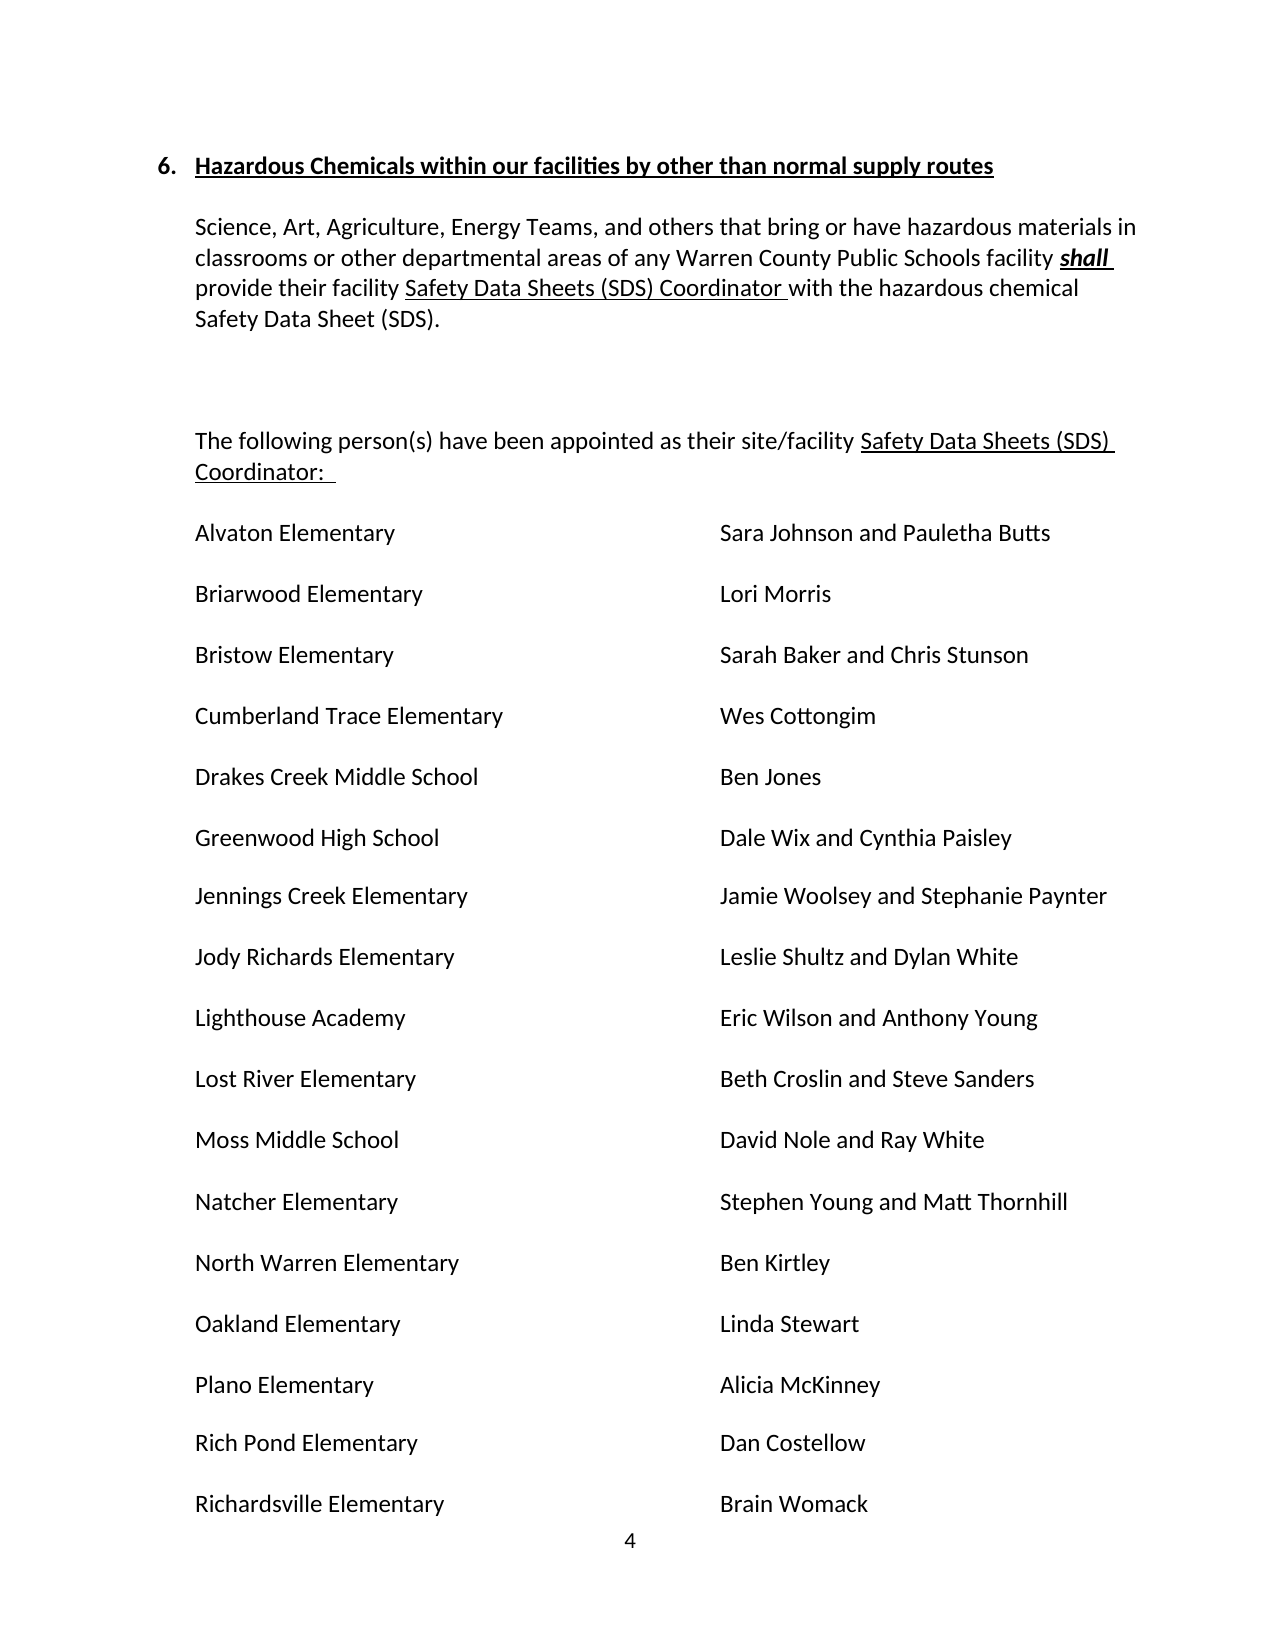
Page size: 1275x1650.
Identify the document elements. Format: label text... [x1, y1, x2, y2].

list Moss Middle School David Nole and Ray White [195, 1125, 1140, 1155]
list Natcher Elementary Stephen Young and Matt Thornhill [195, 1186, 1140, 1216]
list Cumberland Trace Elementary Wes Cottongim [195, 700, 1140, 730]
list Science, Art, Agriculture, Energy Teams, and others that bring or have hazardous materials in classrooms or other departmental areas of any Warren County Public Schools facility shall provide their facility Safety Data Sheets (SDS) Coordinator with the hazardous chemical Safety Data Sheet (SDS). [195, 212, 1140, 334]
list Oakland Elementary Linda Stewart [195, 1308, 1140, 1338]
list Drakes Creek Middle School Ben Jones [195, 761, 1140, 791]
list Jody Richards Elementary Leslie Shultz and Dylan White [195, 942, 1140, 972]
list Jennings Creek Elementary Jamie Woolsey and Stephanie Paynter [195, 881, 1140, 911]
list Lighthouse Academy Eric Wilson and Anthony Young [195, 1003, 1140, 1033]
list The following person(s) have been appointed as their site/facility Safety Data Sheets (SDS) Coordinator: [195, 425, 1140, 486]
list Alvaton Elementary Sara Johnson and Pauletha Butts [195, 517, 1140, 547]
list Bristow Elementary Sarah Baker and Chris Stunson [195, 639, 1140, 669]
list Plano Elementary Alicia McKinney [195, 1369, 1140, 1399]
list Briarwood Elementary Lori Morris [195, 578, 1140, 608]
list Hazardous Chemicals within our facilities by other than normal supply routes [157, 151, 1140, 181]
list North Warren Elementary Ben Kirtley [195, 1247, 1140, 1277]
list Rich Pond Elementary Dan Costellow [195, 1427, 1140, 1458]
list Richardsville Elementary Brain Womack [195, 1488, 1140, 1519]
list Lost River Elementary Beth Croslin and Steve Sanders [195, 1064, 1140, 1094]
list Greenwood High School Dale Wix and Cynthia Paisley [195, 822, 1140, 852]
